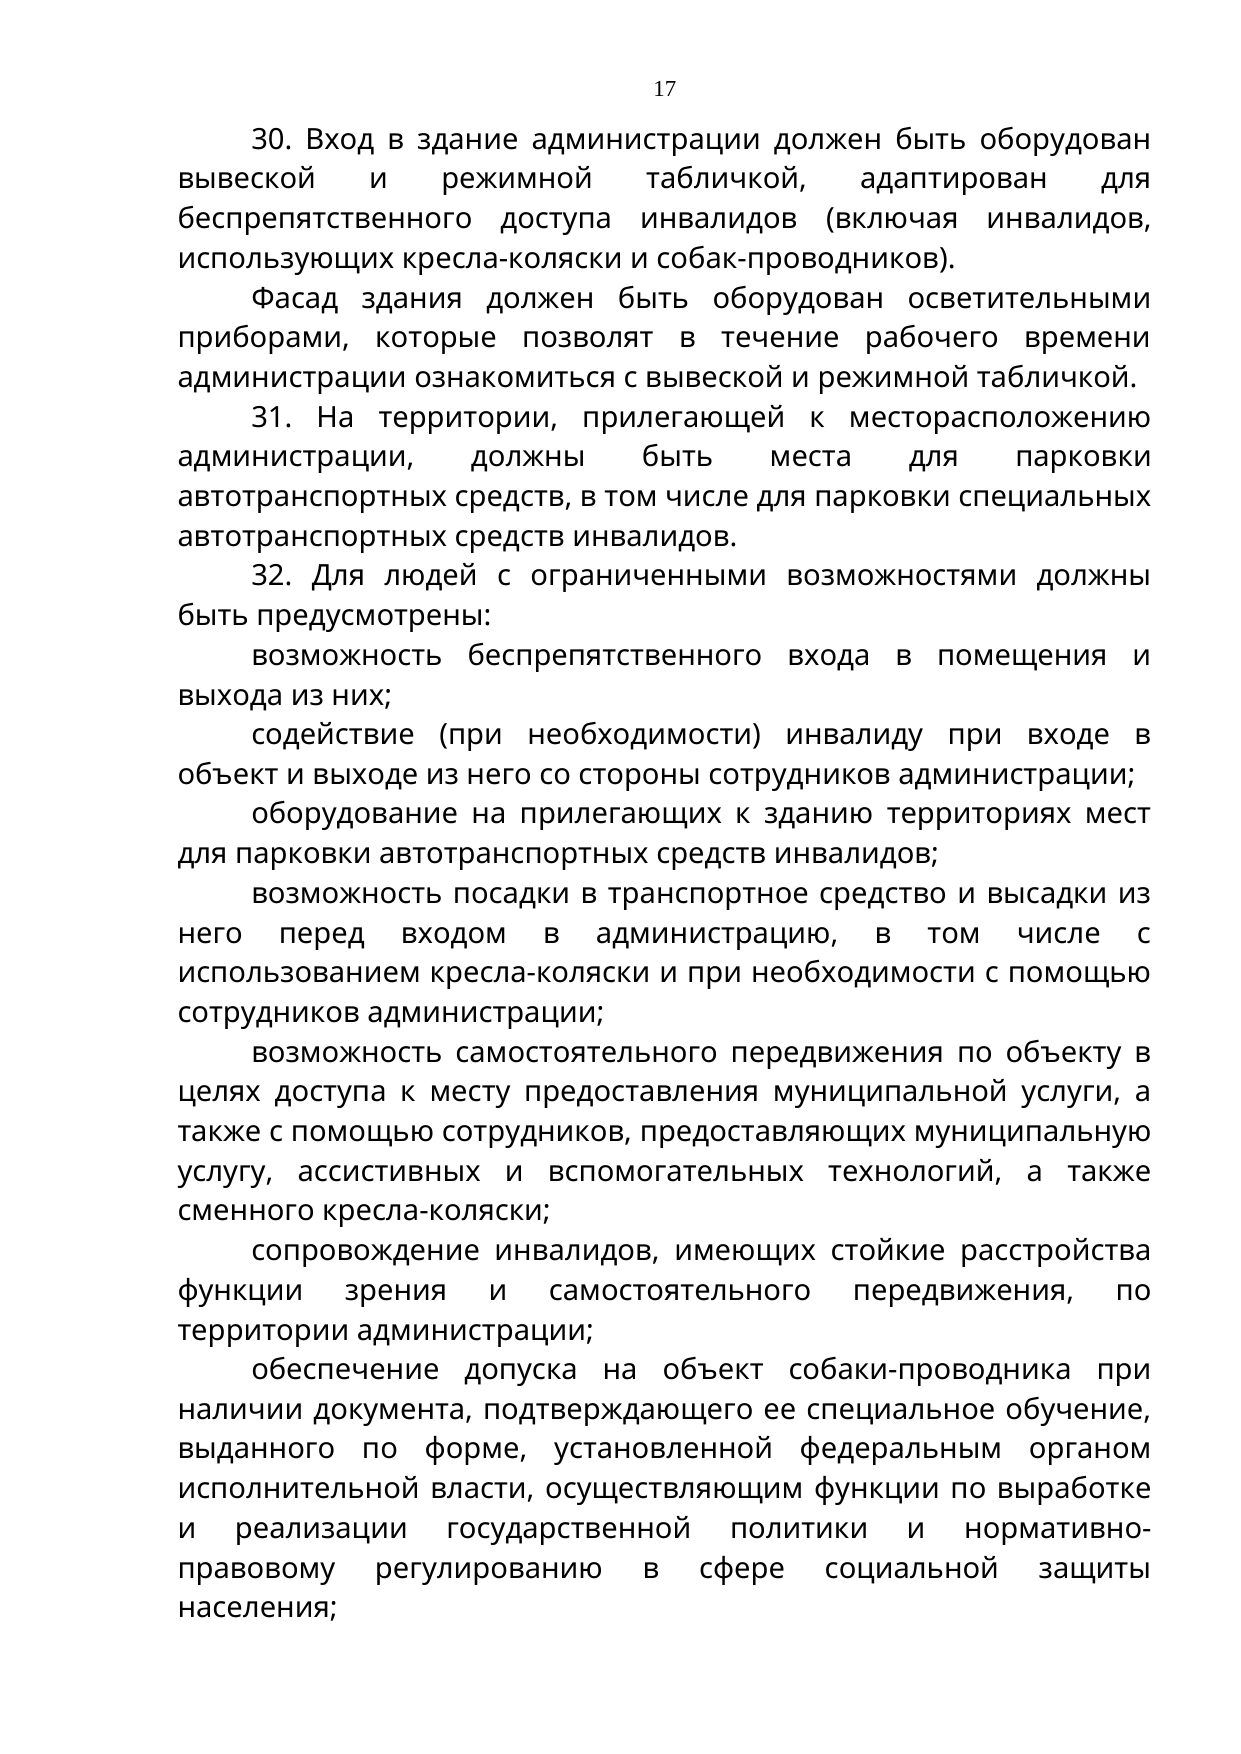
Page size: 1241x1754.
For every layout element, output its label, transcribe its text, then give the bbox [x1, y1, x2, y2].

text 30. Вход в здание администрации должен быть оборудован вывеской и режимной табличкой, адаптирован для беспрепятственного доступа инвалидов (включая инвалидов, использующих кресла-коляски и собак-проводников). [177, 118, 1152, 277]
text возможность беспрепятственного входа в помещения и выхода из них; [177, 634, 1152, 713]
text оборудование на прилегающих к зданию территориях мест для парковки автотранспортных средств инвалидов; [177, 793, 1152, 872]
text 31. На территории, прилегающей к месторасположению администрации, должны быть места для парковки автотранспортных средств, в том числе для парковки специальных автотранспортных средств инвалидов. [177, 396, 1152, 555]
text возможность самостоятельного передвижения по объекту в целях доступа к месту предоставления муниципальной услуги, а также с помощью сотрудников, предоставляющих муниципальную услугу, ассистивных и вспомогательных технологий, а также сменного кресла-коляски; [177, 1031, 1152, 1229]
text содействие (при необходимости) инвалиду при входе в объект и выходе из него со стороны сотрудников администрации; [177, 713, 1152, 793]
text сопровождение инвалидов, имеющих стойкие расстройства функции зрения и самостоятельного передвижения, по территории администрации; [177, 1229, 1152, 1348]
text обеспечение допуска на объект собаки-проводника при наличии документа, подтверждающего ее специальное обучение, выданного по форме, установленной федеральным органом исполнительной власти, осуществляющим функции по выработке и реализации государственной политики и нормативно-правовому регулированию в сфере социальной защиты населения; [177, 1348, 1152, 1626]
text 32. Для людей с ограниченными возможностями должны быть предусмотрены: [177, 555, 1152, 634]
text Фасад здания должен быть оборудован осветительными приборами, которые позволят в течение рабочего времени администрации ознакомиться с вывеской и режимной табличкой. [177, 277, 1152, 396]
text возможность посадки в транспортное средство и высадки из него перед входом в администрацию, в том числе с использованием кресла-коляски и при необходимости с помощью сотрудников администрации; [177, 872, 1152, 1031]
